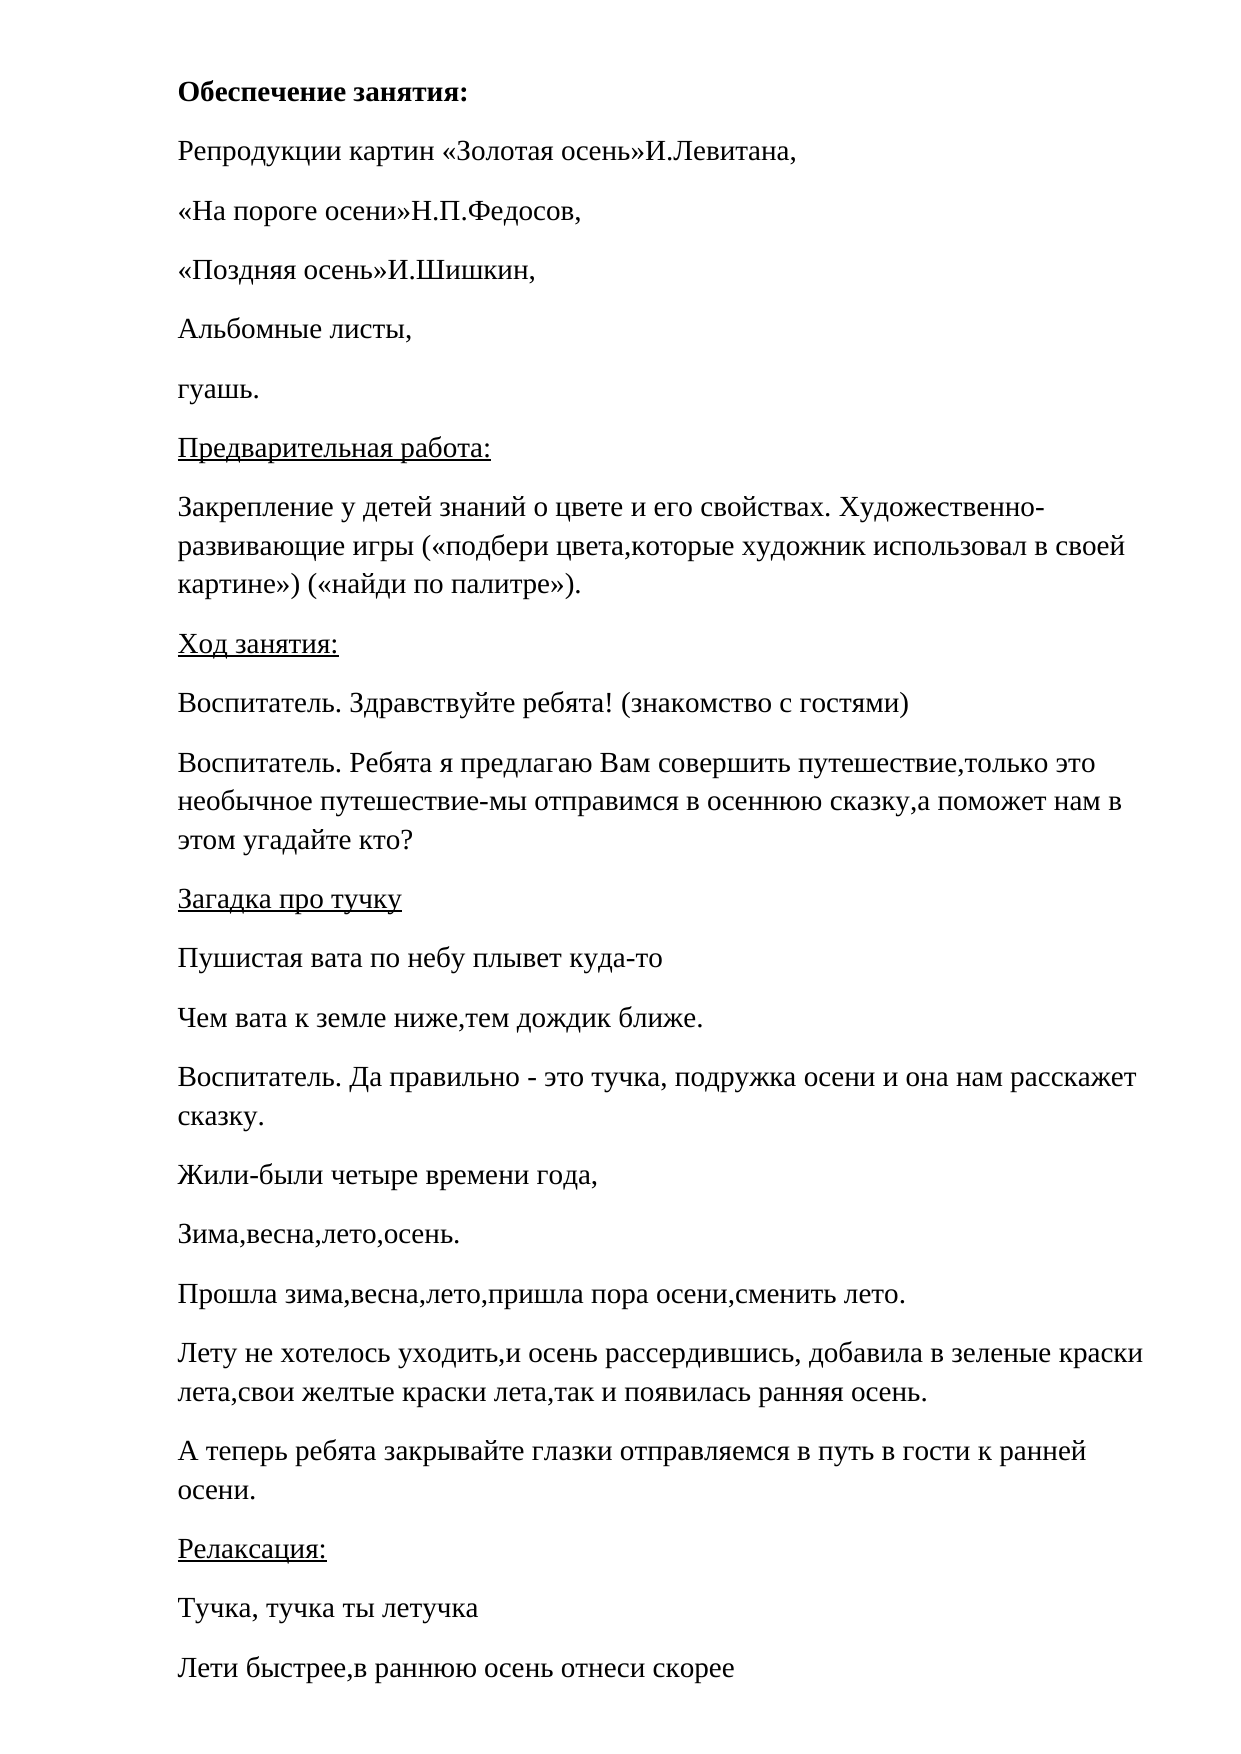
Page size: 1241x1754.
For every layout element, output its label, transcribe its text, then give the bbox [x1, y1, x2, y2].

text Репродукции картин «Золотая осень»И.Левитана, [177, 133, 1152, 167]
text Тучка, тучка ты летучка [177, 1591, 1152, 1624]
text «На пороге осени»Н.П.Федосов, [177, 193, 1152, 226]
text Пушистая вата по небу плывет куда-то [177, 941, 1152, 974]
text Загадка про тучку [177, 881, 1152, 915]
text гуашь. [177, 371, 1152, 404]
text Обеспечение занятия: [177, 74, 1152, 107]
text Чем вата к земле ниже,тем дождик ближе. [177, 1000, 1152, 1033]
text Лети быстрее,в раннюю осень отнеси скорее [177, 1650, 1152, 1683]
text Жили-были четыре времени года, [177, 1157, 1152, 1191]
text «Поздняя осень»И.Шишкин, [177, 252, 1152, 286]
text Альбомные листы, [177, 311, 1152, 345]
text Воспитатель. Да правильно - это тучка, подружка осени и она нам расскажет сказку. [177, 1059, 1152, 1131]
text Ход занятия: [177, 626, 1152, 659]
text Прошла зима,весна,лето,пришла пора осени,сменить лето. [177, 1276, 1152, 1309]
text Зима,весна,лето,осень. [177, 1217, 1152, 1250]
text Предварительная работа: [177, 430, 1152, 464]
text Лету не хотелось уходить,и осень рассердившись, добавила в зеленые краски лета,свои желтые краски лета,так и появилась ранняя осень. [177, 1335, 1152, 1407]
text Закрепление у детей знаний о цвете и его свойствах. Художественно-развивающие игры («подбери цвета,которые художник использовал в своей картине») («найди по палитре»). [177, 489, 1152, 600]
text Воспитатель. Ребята я предлагаю Вам совершить путешествие,только это необычное путешествие-мы отправимся в осеннюю сказку,а поможет нам в этом угадайте кто? [177, 745, 1152, 855]
text Воспитатель. Здравствуйте ребята! (знакомство с гостями) [177, 685, 1152, 719]
text Релаксация: [177, 1531, 1152, 1565]
text А теперь ребята закрывайте глазки отправляемся в путь в гости к ранней осени. [177, 1433, 1152, 1505]
